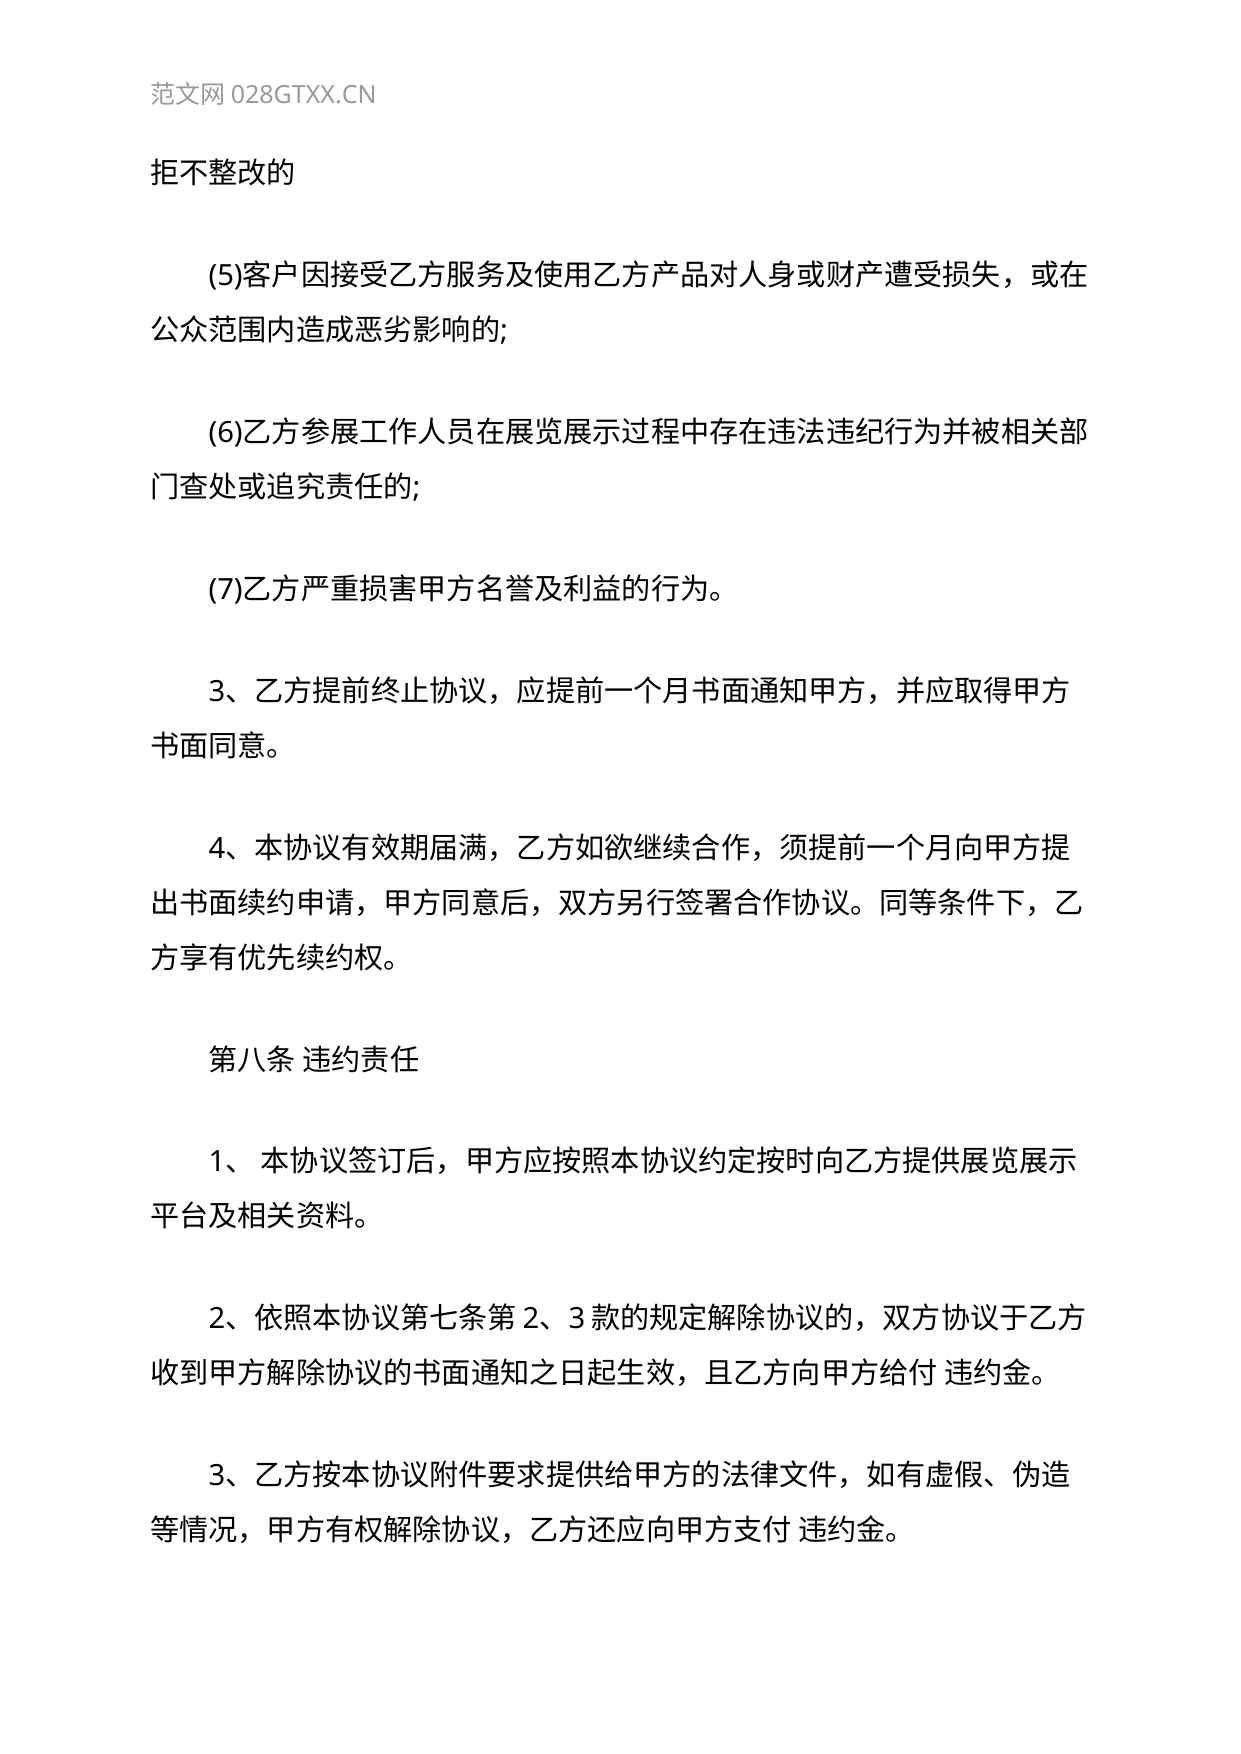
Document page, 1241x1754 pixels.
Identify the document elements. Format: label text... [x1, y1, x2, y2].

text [150, 150, 1090, 192]
text 3、乙方按本协议附件要求提供给甲方的法律文件，如有虚假、伪造等情况，甲方有权解除协议，乙方还应向甲方支付 违约金。 [150, 1451, 1090, 1549]
text (6)乙方参展工作人员在展览展示过程中存在违法违纪行为并被相关部门查处或追究责任的; [150, 409, 1090, 506]
text 4、本协议有效期届满，乙方如欲继续合作，须提前一个月向甲方提出书面续约申请，甲方同意后，双方另行签署合作协议。同等条件下，乙方享有优先续约权。 [150, 824, 1090, 977]
text 2、依照本协议第七条第2、3款的规定解除协议的，双方协议于乙方收到甲方解除协议的书面通知之日起生效，且乙方向甲方给付 违约金。 [150, 1295, 1090, 1392]
text 3、乙方提前终止协议，应提前一个月书面通知甲方，并应取得甲方书面同意。 [150, 668, 1090, 765]
text (7)乙方严重损害甲方名誉及利益的行为。 [150, 566, 1090, 608]
text 1、 本协议签订后，甲方应按照本协议约定按时向乙方提供展览展示平台及相关资料。 [150, 1138, 1090, 1235]
text (5)客户因接受乙方服务及使用乙方产品对人身或财产遭受损失，或在公众范围内造成恶劣影响的; [150, 252, 1090, 349]
text 第八条 违约责任 [150, 1036, 1090, 1078]
